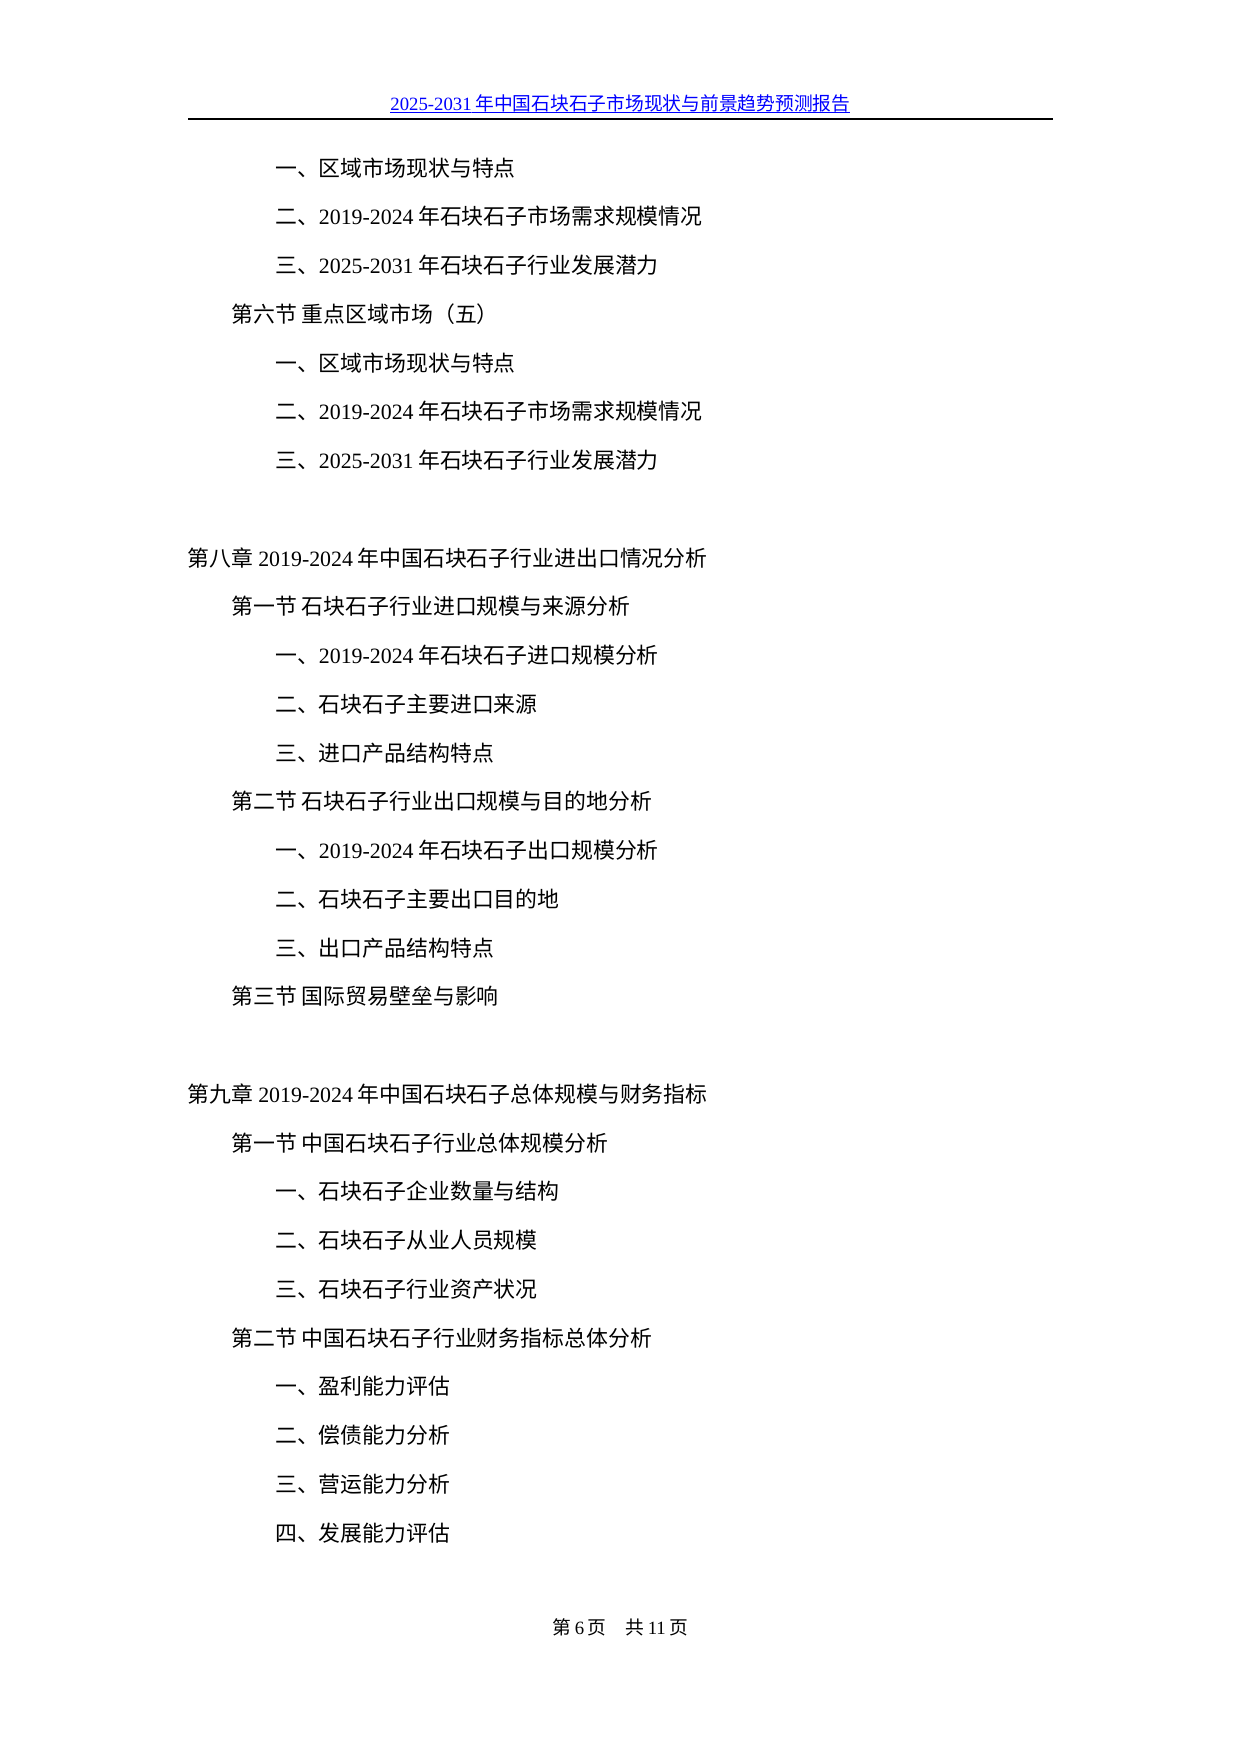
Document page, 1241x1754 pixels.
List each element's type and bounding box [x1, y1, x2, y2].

text [187, 150, 1053, 1548]
